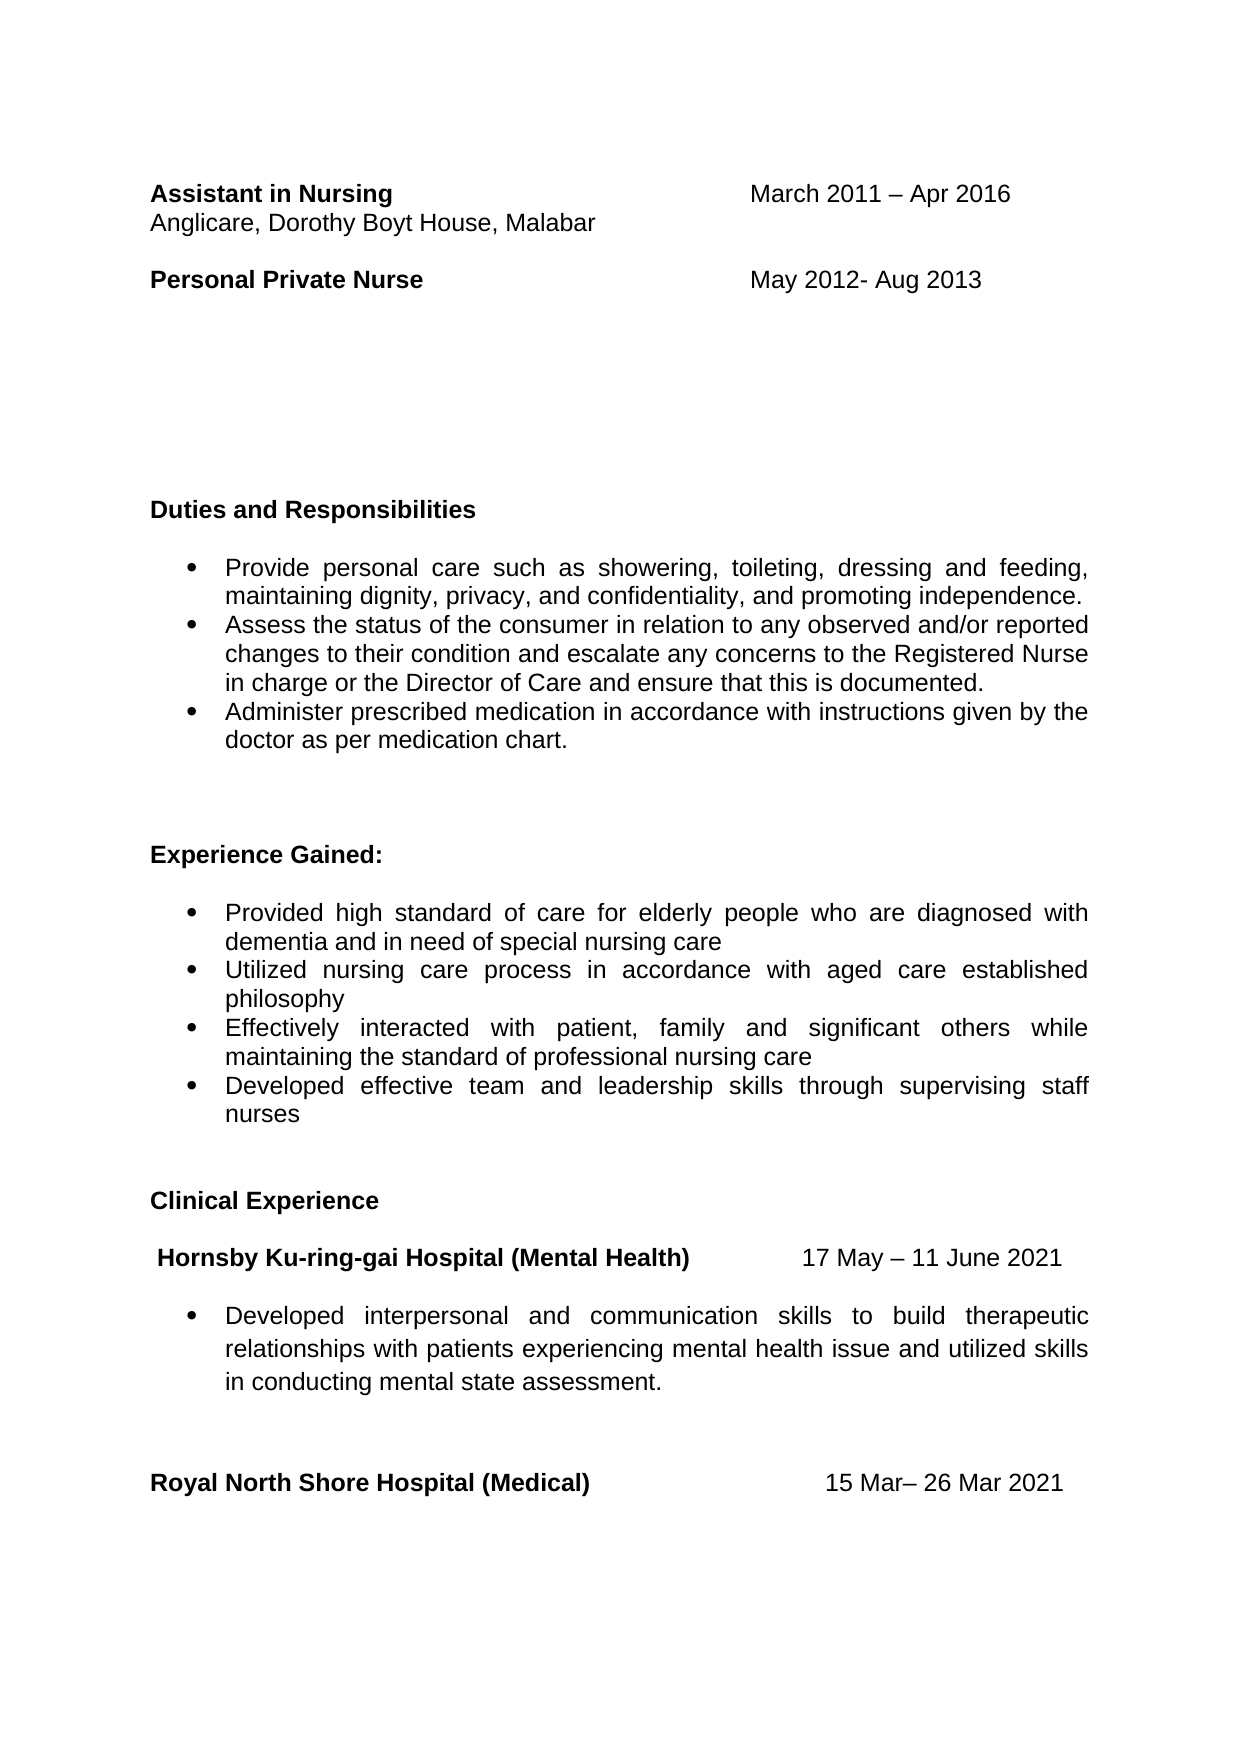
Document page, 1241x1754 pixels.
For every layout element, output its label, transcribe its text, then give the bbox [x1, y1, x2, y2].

text Anglicare, Dorothy Boyt House, Malabar [150, 207, 1090, 236]
list Provide personal care such as showering, toileting, dressing and feeding, maintaining dignity, privacy, and confidentiality, and promoting independence. [187, 552, 1090, 610]
list Developed effective team and leadership skills through supervising staff nurses [187, 1071, 1090, 1128]
list Assess the status of the consumer in relation to any observed and/or reported changes to their condition and escalate any concerns to the Registered Nurse in charge or the Director of Care and ensure that this is documented. [187, 610, 1090, 696]
text Experience Gained: [150, 840, 1090, 869]
text Hornsby Ku-ring-gai Hospital (Mental Health) 17 May – 11 June 2021 [150, 1243, 1090, 1272]
text Clinical Experience [150, 1186, 1090, 1214]
text Assistant in Nursing March 2011 – Apr 2016 [150, 179, 1090, 207]
list Effectively interacted with patient, family and significant others while maintaining the standard of professional nursing care [187, 1013, 1090, 1071]
text Duties and Responsibilities [150, 495, 1090, 524]
text Royal North Shore Hospital (Medical) 15 Mar– 26 Mar 2021 [150, 1468, 1090, 1497]
list Utilized nursing care process in accordance with aged care established philosophy [187, 955, 1090, 1013]
list Developed interpersonal and communication skills to build therapeutic relationships with patients experiencing mental health issue and utilized skills in conducting mental state assessment. [187, 1301, 1090, 1396]
text Personal Private Nurse May 2012- Aug 2013 [150, 265, 1090, 294]
list Administer prescribed medication in accordance with instructions given by the doctor as per medication chart. [187, 696, 1090, 754]
list Provided high standard of care for elderly people who are diagnosed with dementia and in need of special nursing care [187, 898, 1090, 955]
